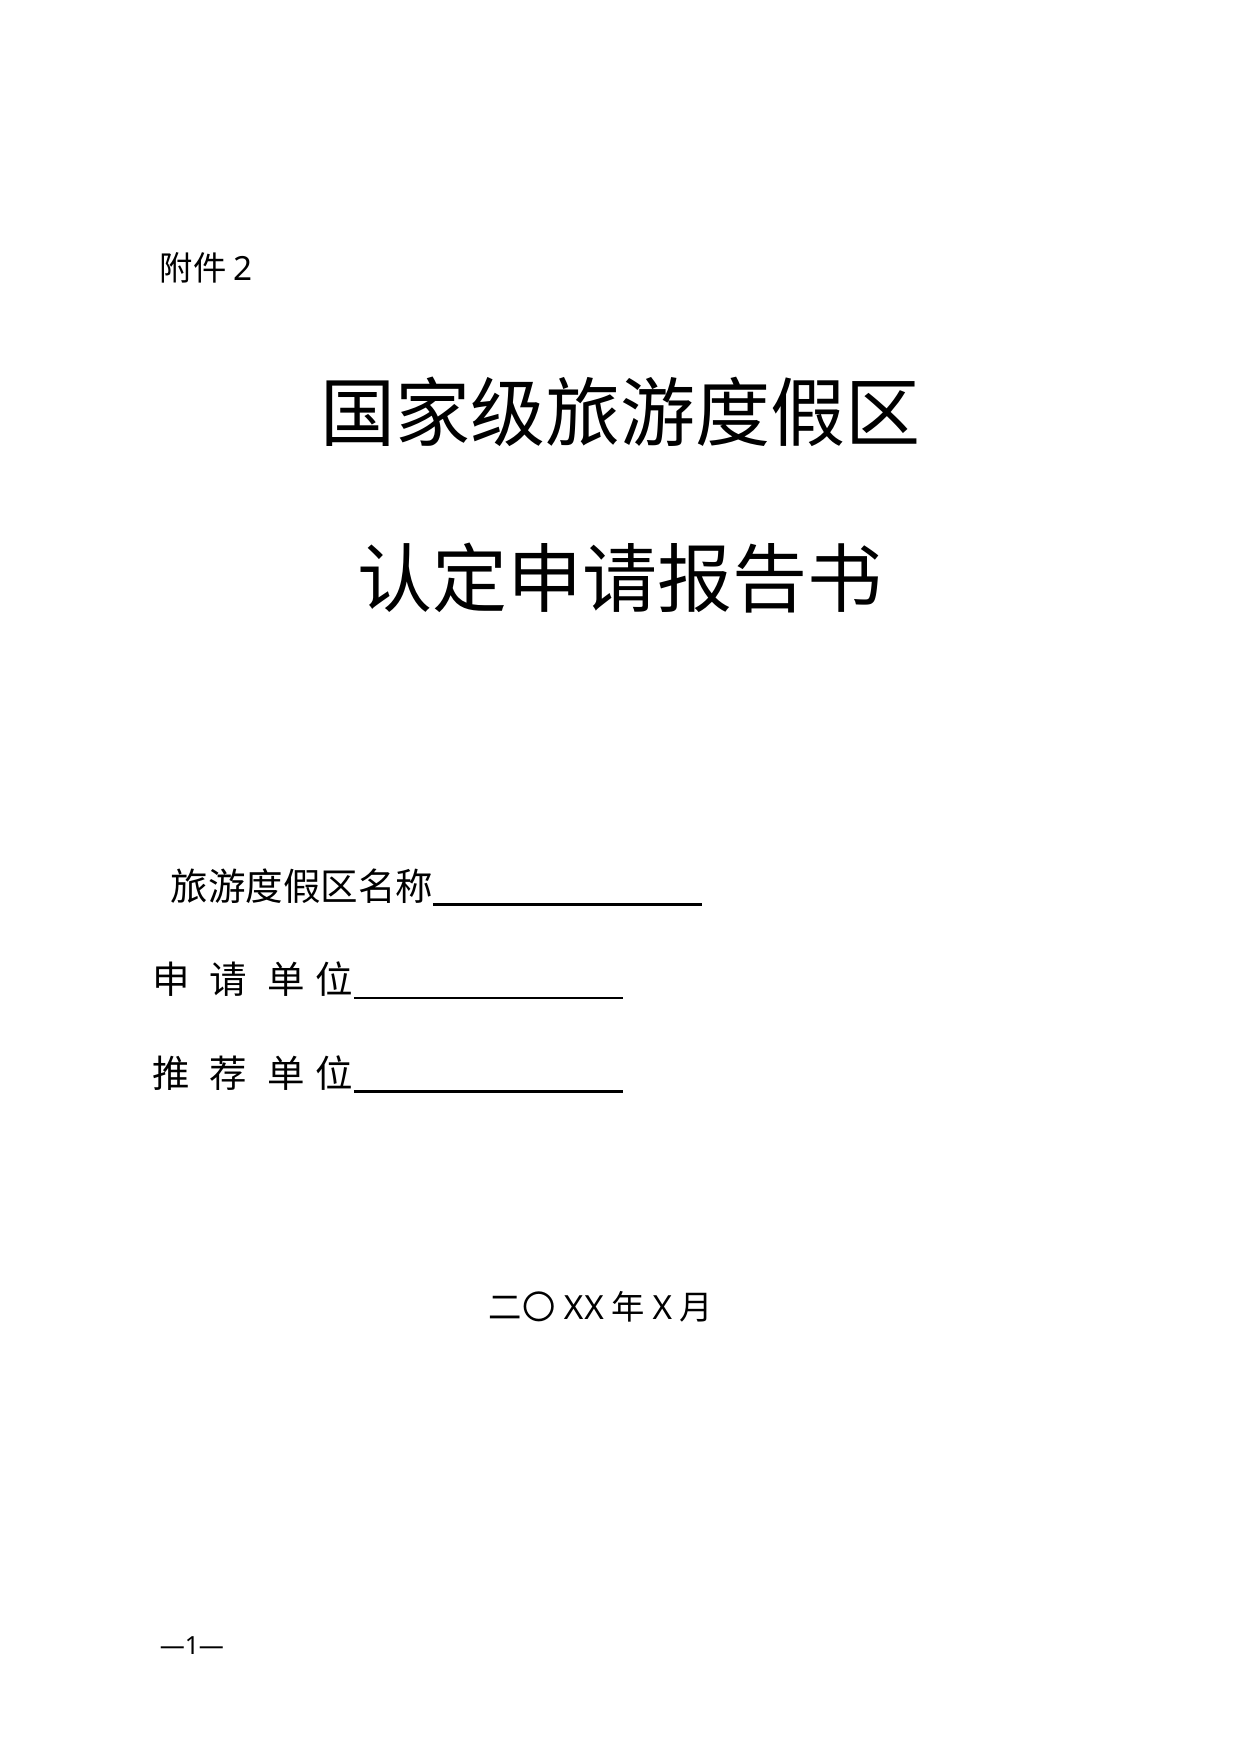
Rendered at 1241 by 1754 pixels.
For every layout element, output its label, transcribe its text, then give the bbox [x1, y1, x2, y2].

title 附件2 [159, 219, 1081, 313]
title 国家级旅游度假区 [159, 338, 1081, 478]
text 申 请 单 位 [120, 931, 1081, 1024]
title 认定申请报告书 [159, 503, 1081, 644]
text 推 荐 单 位 [120, 1024, 1081, 1118]
text 二〇XX年X月 [120, 1258, 1081, 1351]
text 旅游度假区名称 [159, 837, 1081, 931]
